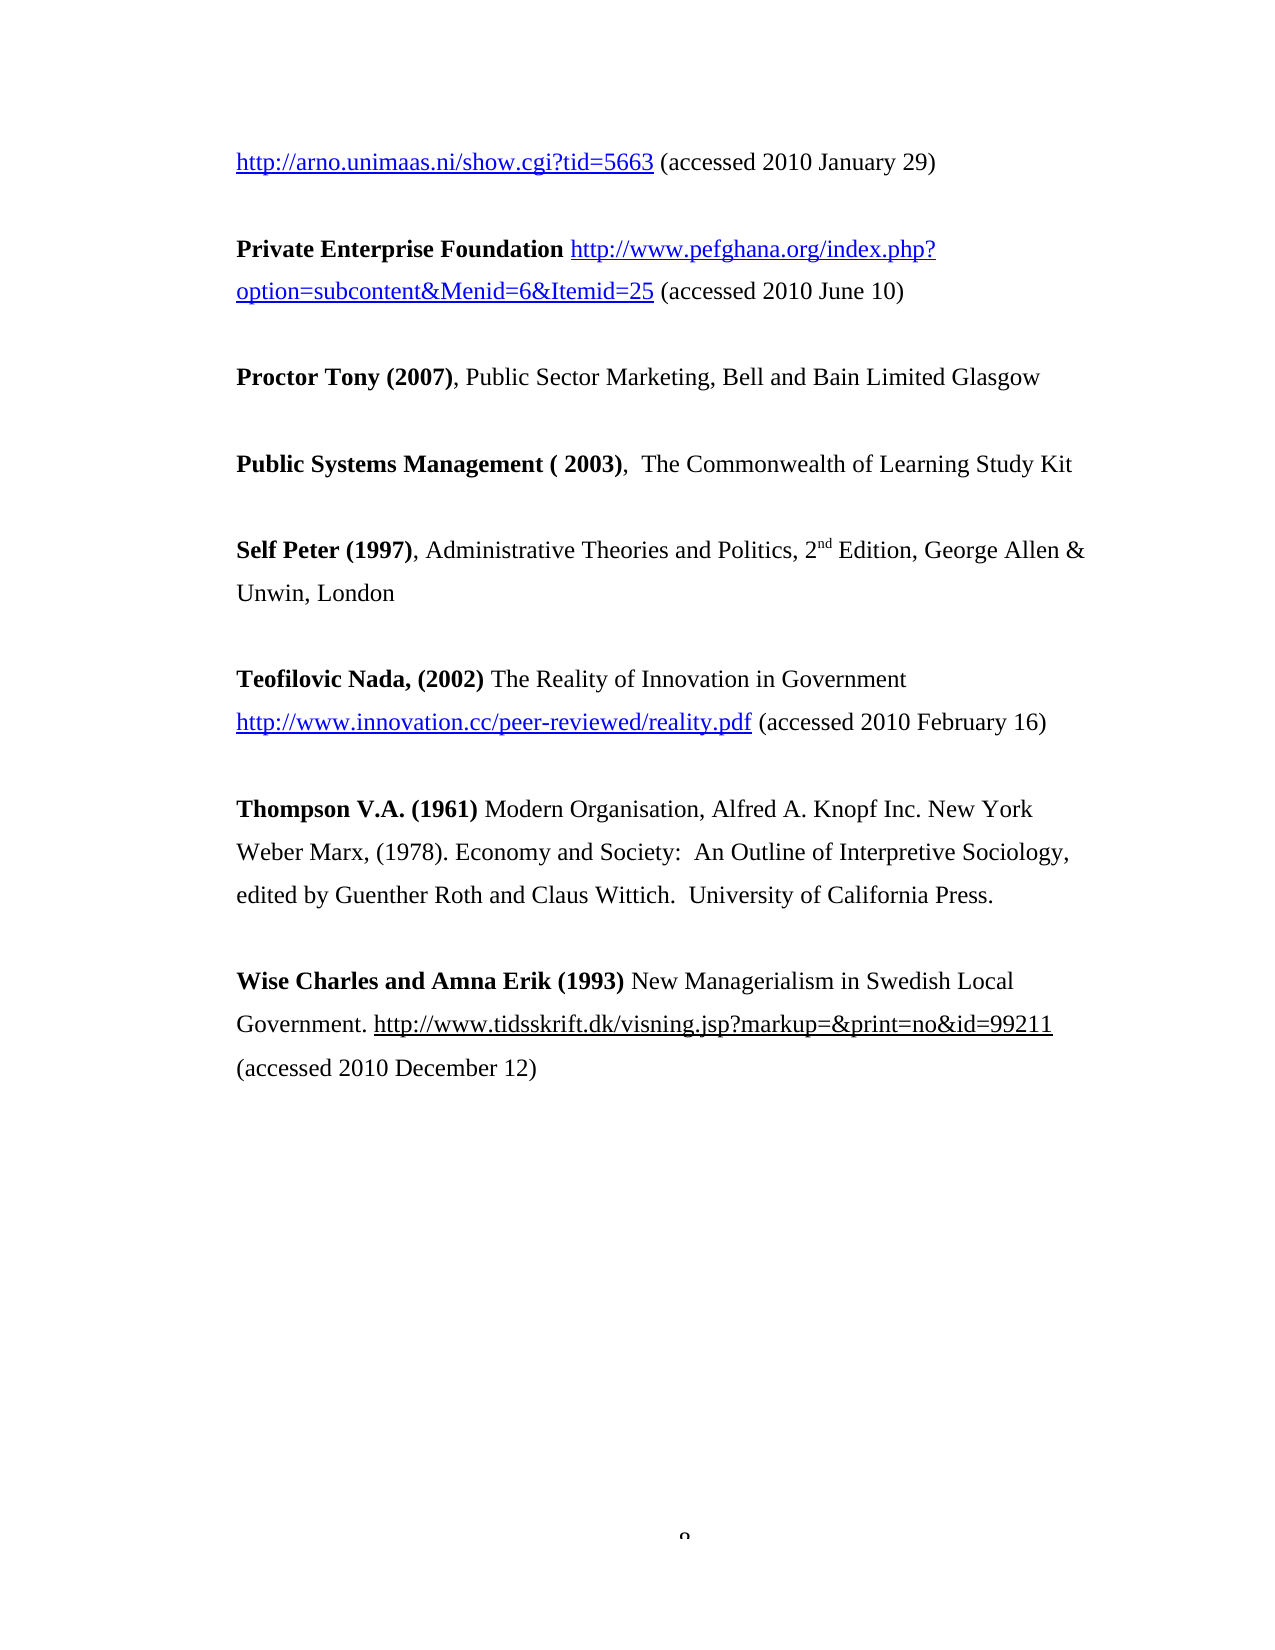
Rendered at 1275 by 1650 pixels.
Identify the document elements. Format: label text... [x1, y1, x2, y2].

text Thompson V.A. (1961) Modern Organisation, Alfred A. Knopf Inc. New York Weber Marx, (1978). Economy and Society: An Outline of Interpretive Sociology, edited by Guenther Roth and Claus Wittich. University of California Press. [236, 794, 1069, 909]
text Private Enterprise Foundation http://www.pefghana.org/index.php?option=subcontent&Menid=6&Itemid=25 (accessed 2010 June 10) [236, 234, 1091, 305]
text Wise Charles and Amna Erik (1993) New Managerialism in Swedish Local Government. http://www.tidsskrift.dk/visning.jsp?markup=&print=no&id=99211 (accessed 2010 December 12) [236, 966, 1054, 1081]
text http://arno.unimaas.ni/show.cgi?tid=5663 (accessed 2010 January 29) [236, 147, 1139, 176]
text Self Peter (1997), Administrative Theories and Politics, 2nd Edition, George Allen & Unwin, London [236, 535, 1089, 607]
text Proctor Tony (2007), Public Sector Marketing, Bell and Bain Limited Glasgow [236, 362, 1139, 391]
text Public Systems Management ( 2003), The Commonwealth of Learning Study Kit [236, 449, 1139, 477]
text Teofilovic Nada, (2002) The Reality of Innovation in Government http://www.innovation.cc/peer-reviewed/reality.pdf (accessed 2010 February 16) [236, 664, 1046, 736]
